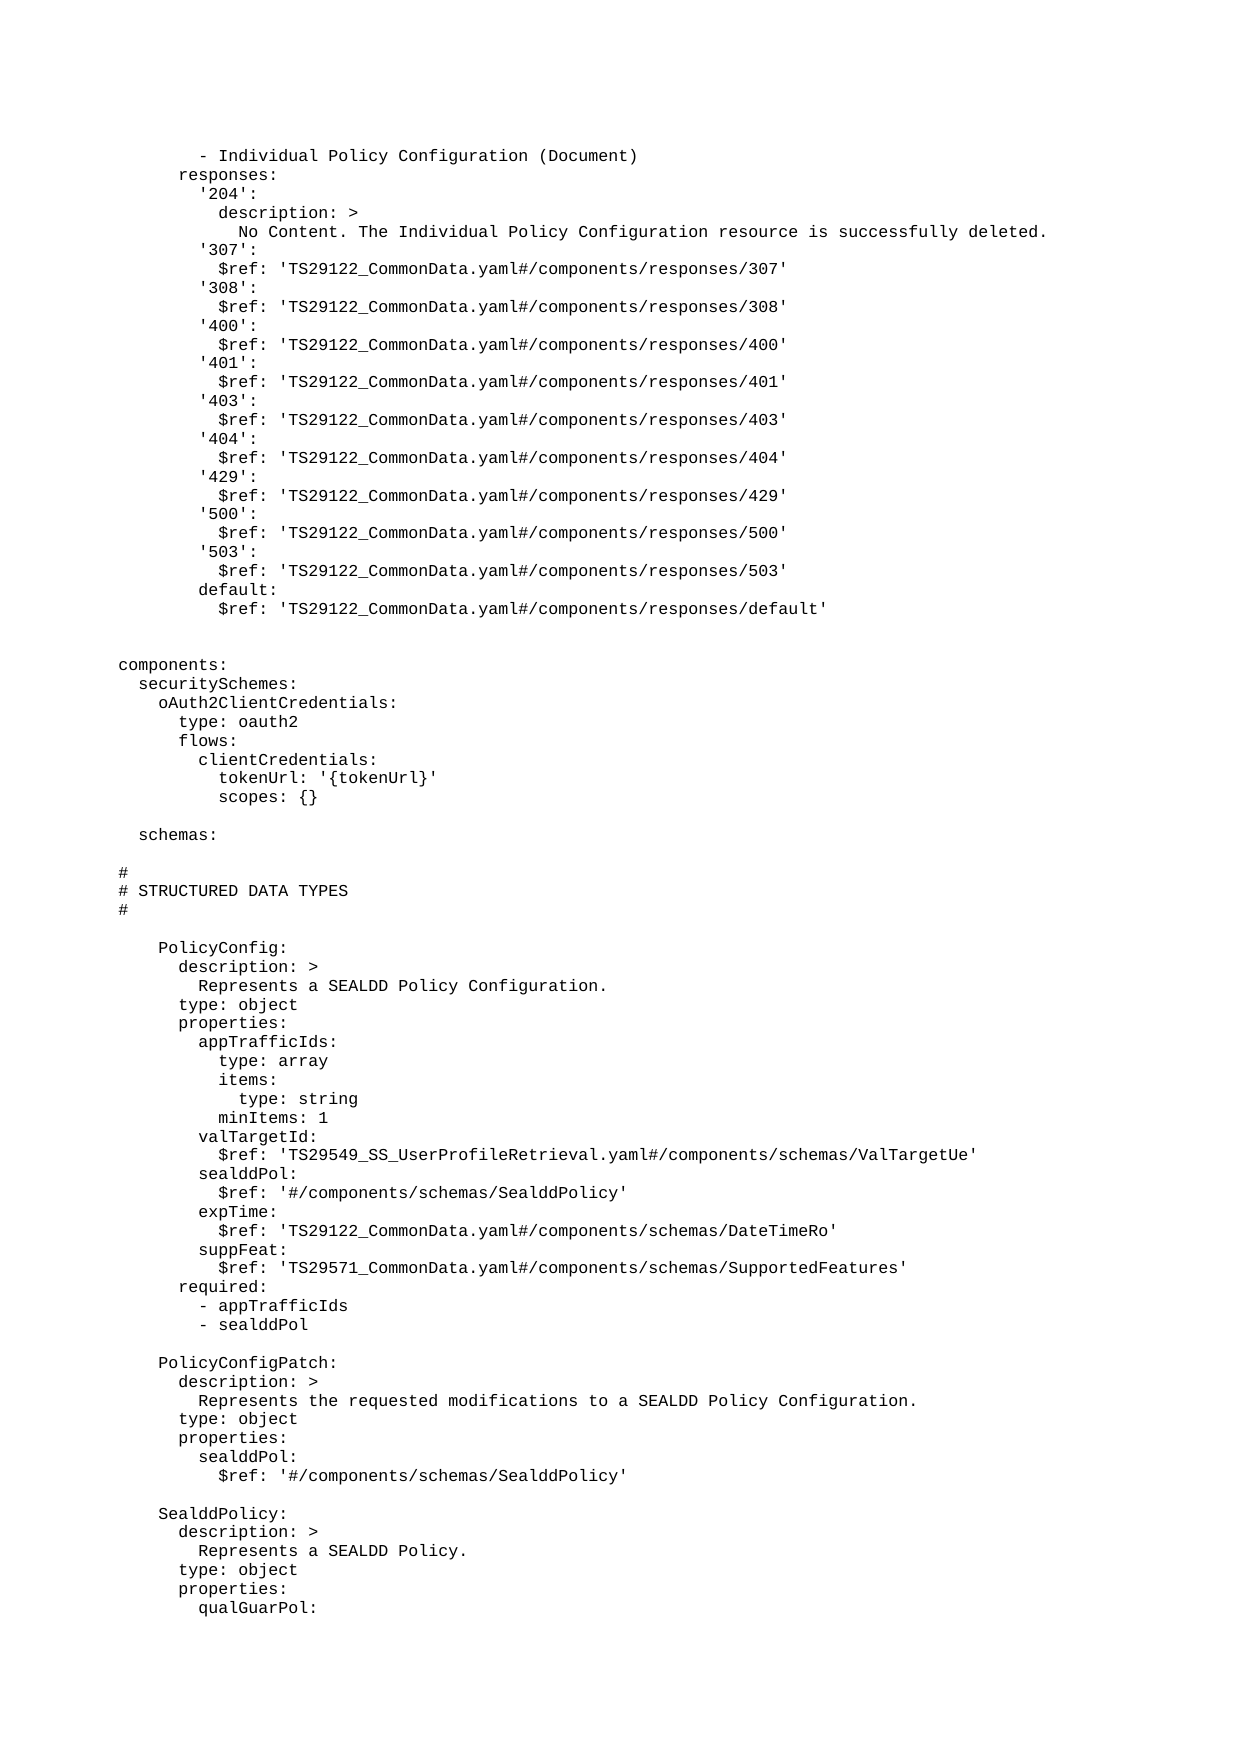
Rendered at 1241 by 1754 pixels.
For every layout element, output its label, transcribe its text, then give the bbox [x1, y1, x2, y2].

text Represents a SEALDD Policy. [118, 1543, 1122, 1562]
text $ref: 'TS29122_CommonData.yaml#/components/responses/default' [118, 600, 1122, 619]
text '401': [118, 355, 1122, 374]
text PolicyConfig: [118, 939, 1122, 958]
text properties: [118, 1430, 1122, 1449]
text type: object [118, 1411, 1122, 1430]
text '307': [118, 242, 1122, 261]
text clientCredentials: [118, 751, 1122, 770]
text responses: [118, 167, 1122, 185]
text oAuth2ClientCredentials: [118, 694, 1122, 713]
text description: > [118, 1373, 1122, 1392]
text $ref: 'TS29549_SS_UserProfileRetrieval.yaml#/components/schemas/ValTargetUe' [118, 1147, 1122, 1166]
text $ref: '#/components/schemas/SealddPolicy' [118, 1467, 1122, 1486]
text minItems: 1 [118, 1109, 1122, 1128]
text items: [118, 1072, 1122, 1090]
text flows: [118, 732, 1122, 751]
text No Content. The Individual Policy Configuration resource is successfully deleted. [118, 223, 1122, 242]
text $ref: 'TS29122_CommonData.yaml#/components/responses/401' [118, 374, 1122, 393]
text qualGuarPol: [118, 1599, 1122, 1618]
text securitySchemes: [118, 676, 1122, 694]
text $ref: 'TS29122_CommonData.yaml#/components/responses/307' [118, 261, 1122, 280]
text type: object [118, 996, 1122, 1015]
text valTargetId: [118, 1128, 1122, 1147]
text Represents the requested modifications to a SEALDD Policy Configuration. [118, 1392, 1122, 1411]
text '400': [118, 317, 1122, 336]
text description: > [118, 958, 1122, 977]
text $ref: 'TS29122_CommonData.yaml#/components/responses/400' [118, 336, 1122, 355]
text sealddPol: [118, 1166, 1122, 1185]
text - Individual Policy Configuration (Document) [118, 148, 1122, 167]
text components: [118, 657, 1122, 676]
text required: [118, 1279, 1122, 1298]
text '204': [118, 185, 1122, 204]
text $ref: 'TS29122_CommonData.yaml#/components/responses/403' [118, 412, 1122, 431]
text sealddPol: [118, 1449, 1122, 1467]
text $ref: 'TS29122_CommonData.yaml#/components/schemas/DateTimeRo' [118, 1222, 1122, 1241]
text '403': [118, 393, 1122, 412]
text - appTrafficIds [118, 1298, 1122, 1317]
text description: > [118, 1524, 1122, 1543]
text properties: [118, 1015, 1122, 1034]
text appTrafficIds: [118, 1034, 1122, 1053]
text $ref: 'TS29571_CommonData.yaml#/components/schemas/SupportedFeatures' [118, 1260, 1122, 1279]
text Represents a SEALDD Policy Configuration. [118, 977, 1122, 996]
text $ref: 'TS29122_CommonData.yaml#/components/responses/429' [118, 487, 1122, 506]
text - sealddPol [118, 1317, 1122, 1336]
text properties: [118, 1581, 1122, 1599]
text type: array [118, 1053, 1122, 1072]
text '429': [118, 468, 1122, 487]
text default: [118, 581, 1122, 600]
text '500': [118, 506, 1122, 525]
text $ref: 'TS29122_CommonData.yaml#/components/responses/503' [118, 562, 1122, 581]
text tokenUrl: '{tokenUrl}' [118, 770, 1122, 789]
text SealddPolicy: [118, 1505, 1122, 1524]
text # STRUCTURED DATA TYPES [118, 883, 1122, 902]
text $ref: '#/components/schemas/SealddPolicy' [118, 1185, 1122, 1203]
text type: string [118, 1090, 1122, 1109]
text expTime: [118, 1203, 1122, 1222]
text $ref: 'TS29122_CommonData.yaml#/components/responses/308' [118, 298, 1122, 317]
text # [118, 864, 1122, 883]
text '503': [118, 544, 1122, 562]
text type: oauth2 [118, 713, 1122, 732]
text type: object [118, 1562, 1122, 1581]
text '404': [118, 431, 1122, 449]
text schemas: [118, 826, 1122, 845]
text description: > [118, 204, 1122, 223]
text $ref: 'TS29122_CommonData.yaml#/components/responses/404' [118, 449, 1122, 468]
text $ref: 'TS29122_CommonData.yaml#/components/responses/500' [118, 525, 1122, 544]
text PolicyConfigPatch: [118, 1354, 1122, 1373]
text suppFeat: [118, 1241, 1122, 1260]
text scopes: {} [118, 789, 1122, 808]
text '308': [118, 280, 1122, 298]
text # [118, 902, 1122, 921]
